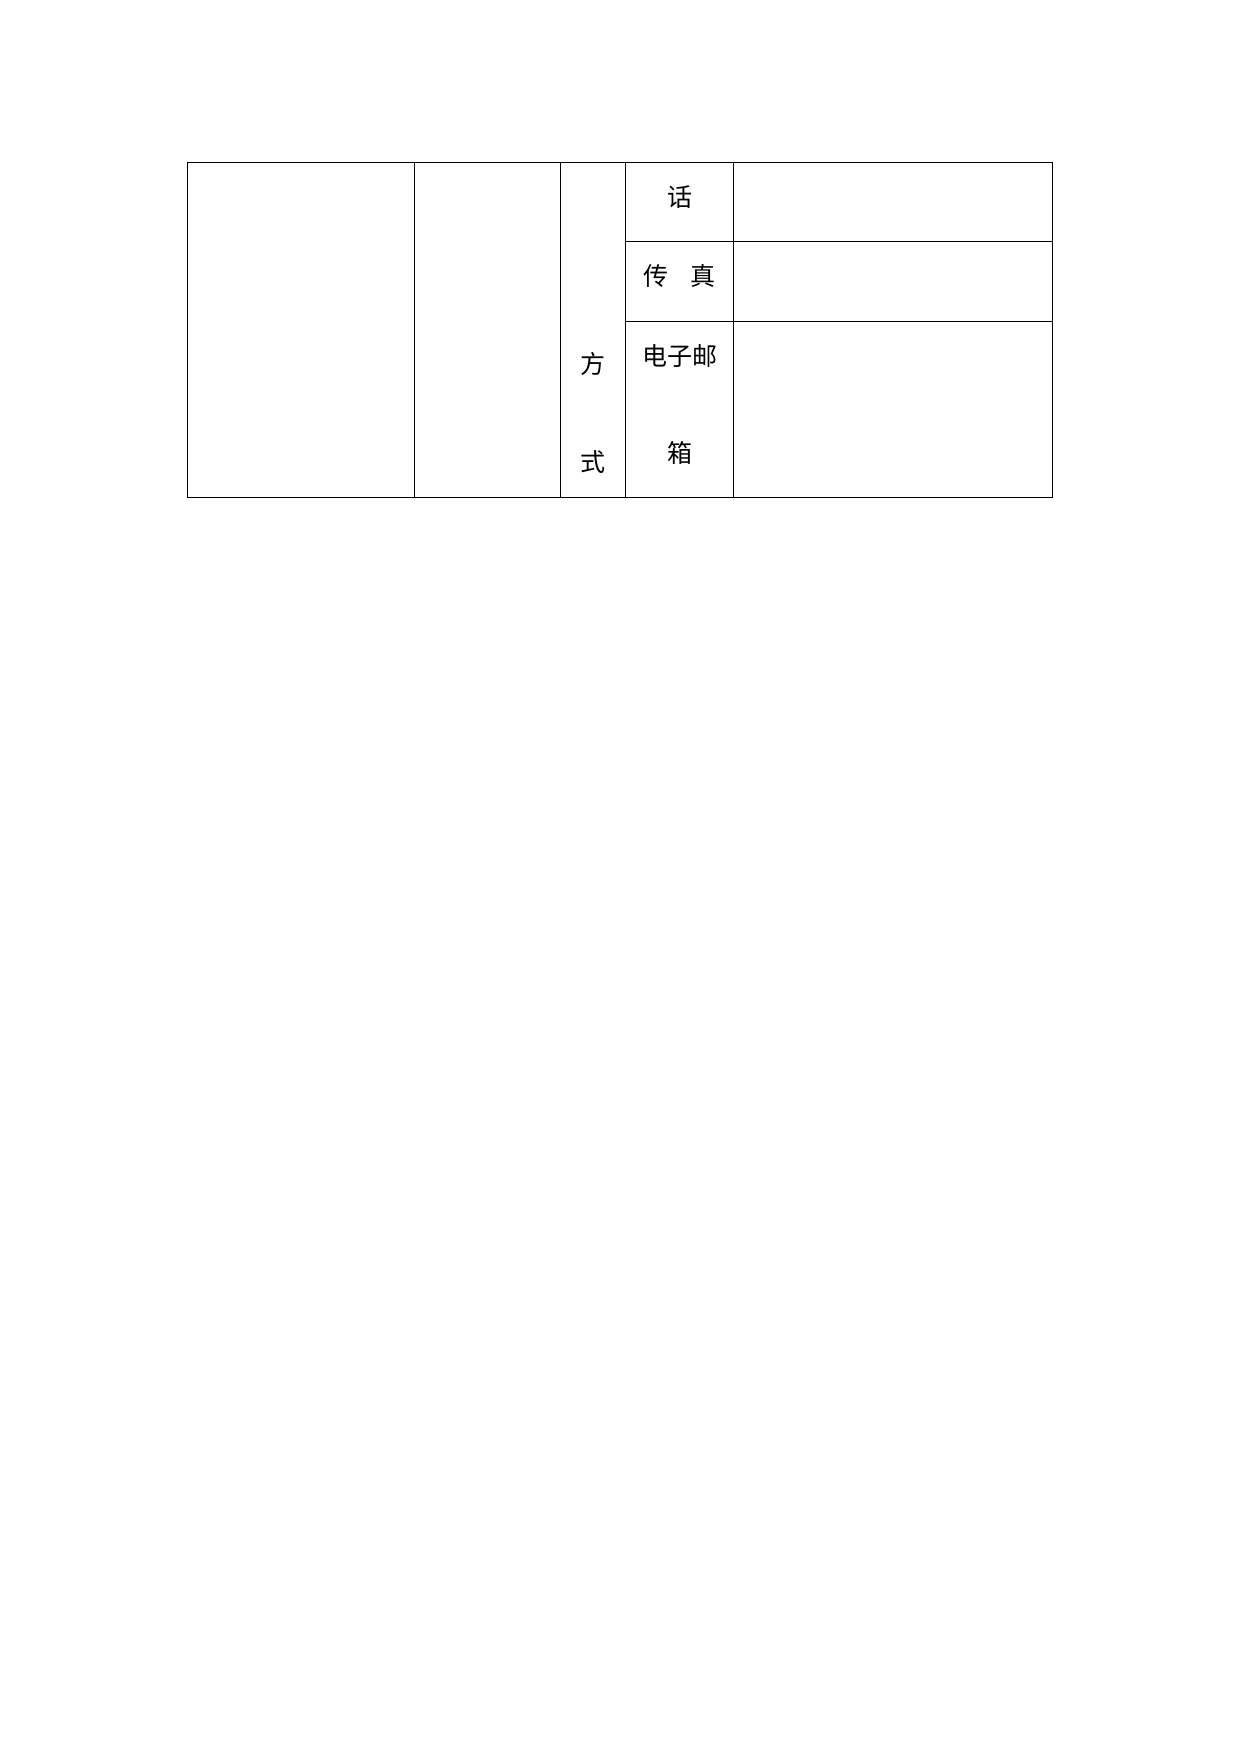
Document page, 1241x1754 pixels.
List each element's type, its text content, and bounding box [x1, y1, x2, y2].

table_cell 电子邮箱 [626, 322, 733, 497]
table_cell 固定电话 [626, 163, 733, 241]
table_cell [734, 163, 1052, 241]
table_cell [734, 242, 1052, 321]
table_cell 传 真 [626, 242, 733, 321]
table_cell [734, 322, 1052, 497]
